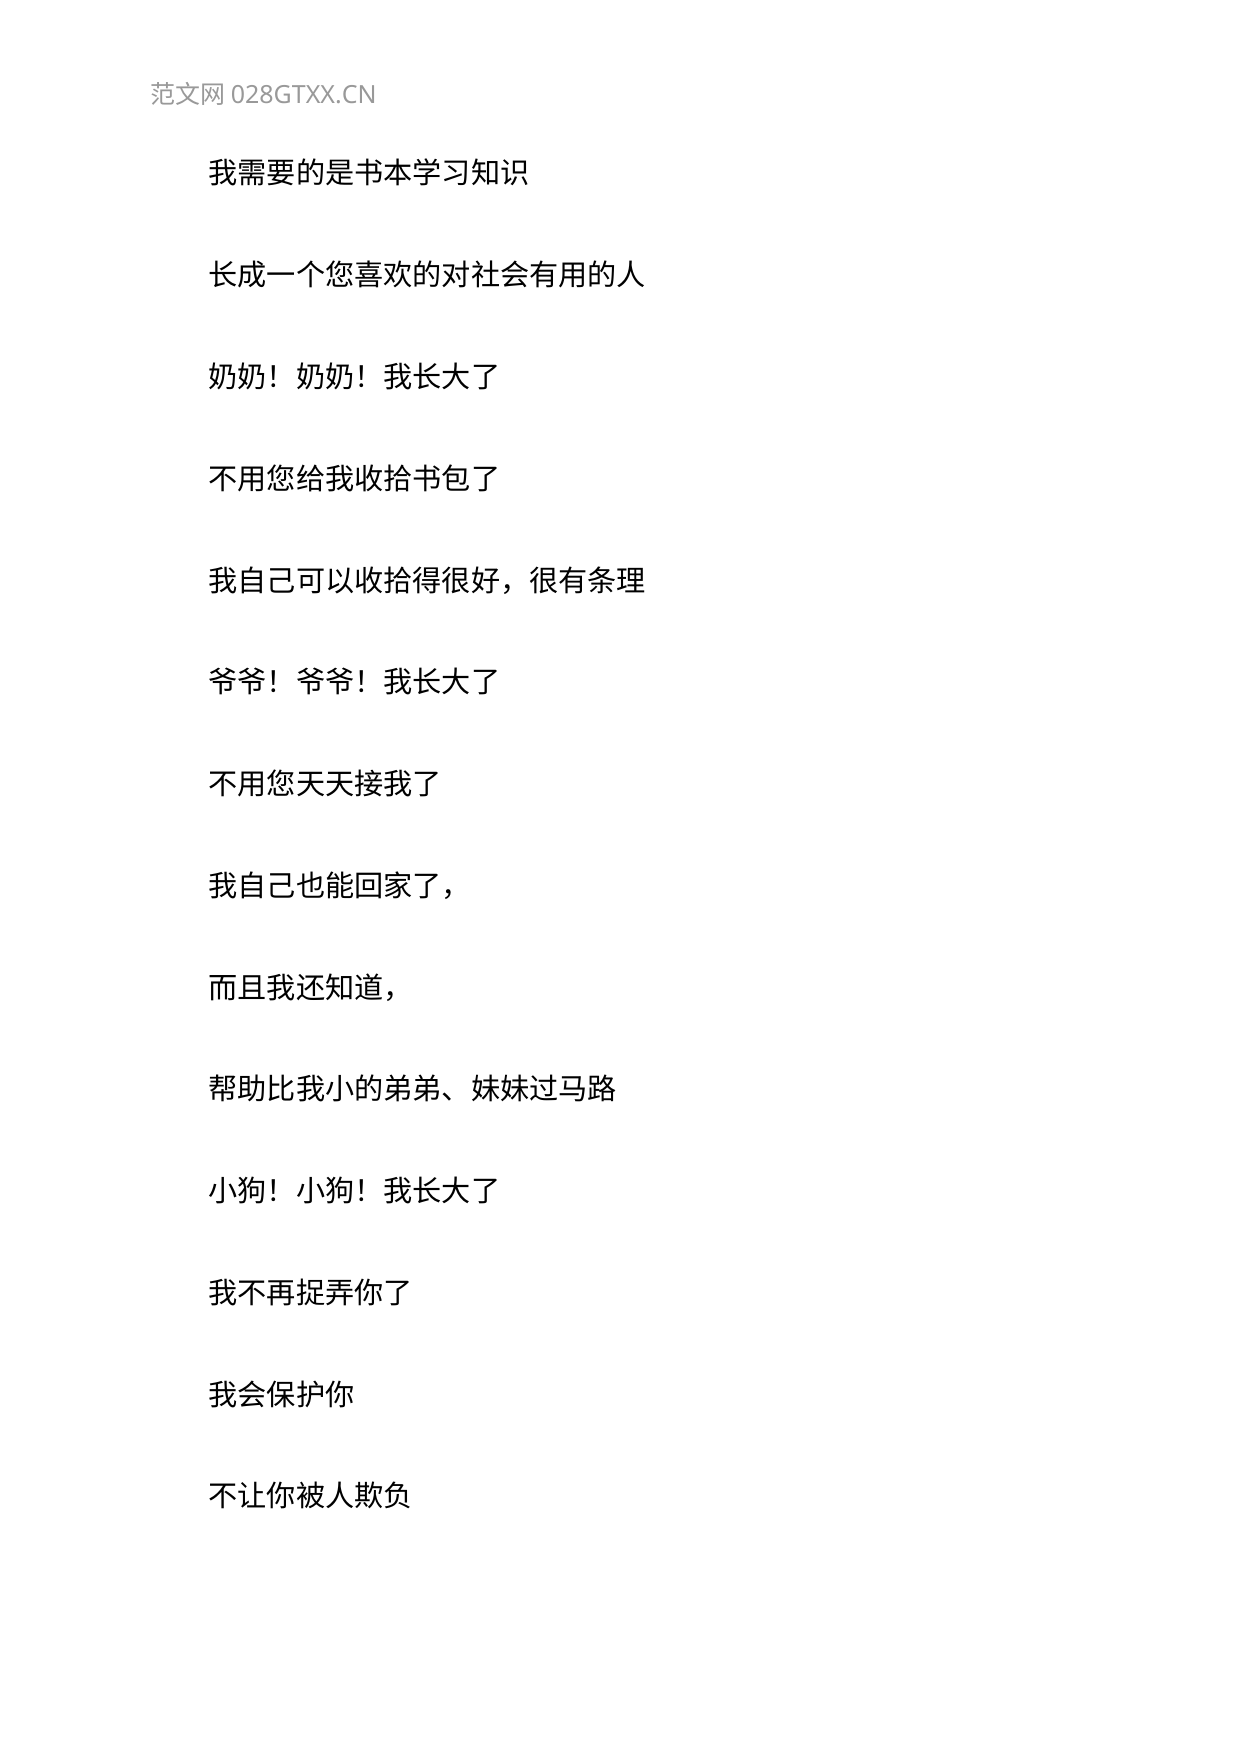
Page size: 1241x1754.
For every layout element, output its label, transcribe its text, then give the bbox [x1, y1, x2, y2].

text 不让你被人欺负 [150, 1473, 1090, 1515]
text 小狗！小狗！我长大了 [150, 1168, 1090, 1210]
text 而且我还知道， [150, 964, 1090, 1006]
text 爷爷！爷爷！我长大了 [150, 659, 1090, 701]
text 不用您天天接我了 [150, 761, 1090, 803]
text 我自己可以收拾得很好，很有条理 [150, 557, 1090, 599]
text 不用您给我收拾书包了 [150, 455, 1090, 498]
text 帮助比我小的弟弟、妹妹过马路 [150, 1066, 1090, 1108]
text 我需要的是书本学习知识 [150, 150, 1090, 192]
text 我会保护你 [150, 1371, 1090, 1413]
text 我不再捉弄你了 [150, 1269, 1090, 1312]
text 长成一个您喜欢的对社会有用的人 [150, 252, 1090, 294]
text 奶奶！奶奶！我长大了 [150, 353, 1090, 396]
text 我自己也能回家了， [150, 862, 1090, 905]
